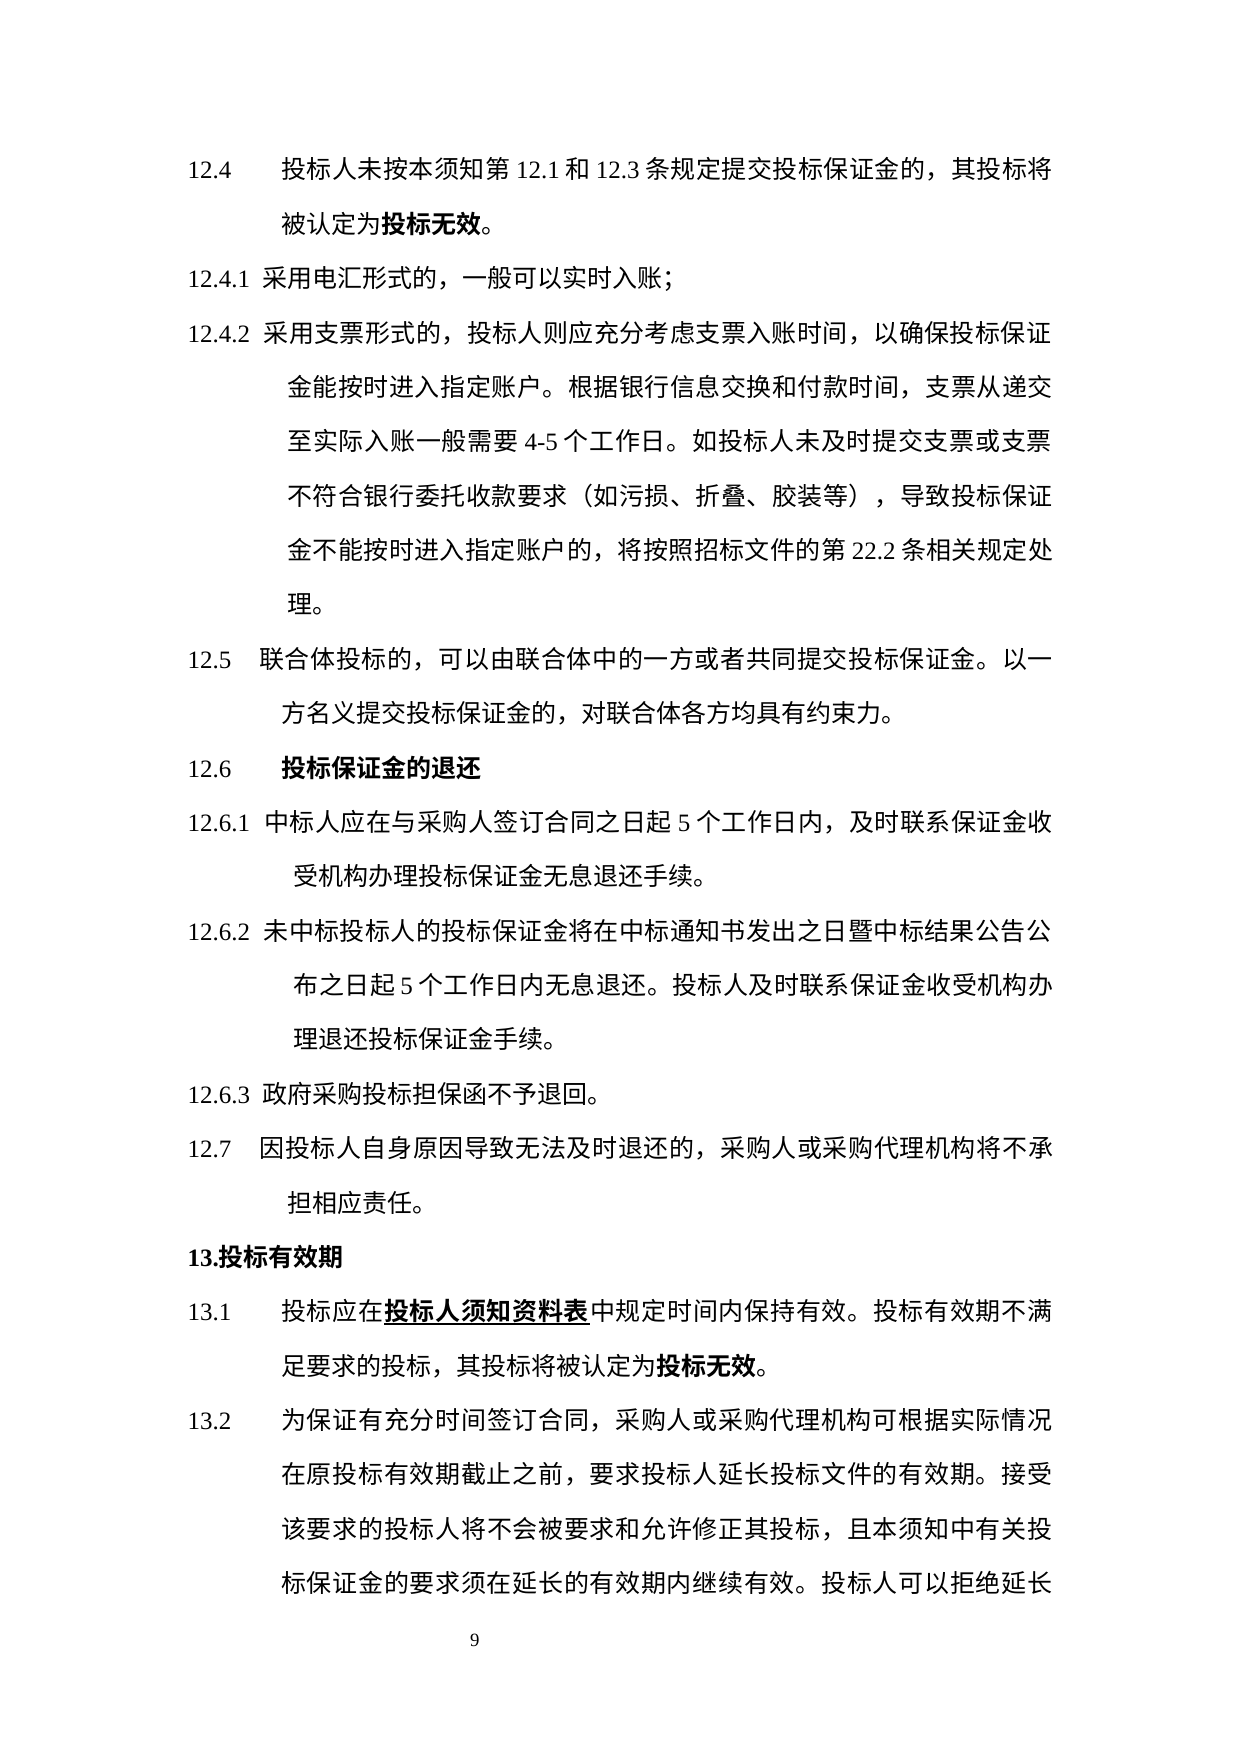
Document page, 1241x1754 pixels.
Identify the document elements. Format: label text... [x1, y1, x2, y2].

text 12.4.1 采用电汇形式的，一般可以实时入账； [187, 259, 1053, 295]
text 12.6.1 中标人应在与采购人签订合同之日起5个工作日内，及时联系保证金收受机构办理投标保证金无息退还手续。 [187, 802, 1053, 893]
text 12.6 投标保证金的退还 [187, 748, 1053, 784]
text 12.6.2 未中标投标人的投标保证金将在中标通知书发出之日暨中标结果公告公布之日起5个工作日内无息退还。投标人及时联系保证金收受机构办理退还投标保证金手续。 [187, 911, 1053, 1056]
text 13.1 投标应在投标人须知资料表中规定时间内保持有效。投标有效期不满足要求的投标，其投标将被认定为投标无效。 [187, 1292, 1053, 1382]
text 13.投标有效期 [187, 1237, 1053, 1274]
text 12.5 联合体投标的，可以由联合体中的一方或者共同提交投标保证金。以一方名义提交投标保证金的，对联合体各方均具有约束力。 [187, 639, 1053, 730]
text 12.6.3 政府采购投标担保函不予退回。 [187, 1074, 1053, 1111]
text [187, 1401, 1053, 1600]
text 12.7 因投标人自身原因导致无法及时退还的，采购人或采购代理机构将不承担相应责任。 [187, 1129, 1053, 1219]
text 12.4.2 采用支票形式的，投标人则应充分考虑支票入账时间，以确保投标保证金能按时进入指定账户。根据银行信息交换和付款时间，支票从递交至实际入账一般需要4-5个工作日。如投标人未及时提交支票或支票不符合银行委托收款要求（如污损、折叠、胶装等），导致投标保证金不能按时进入指定账户的，将按照招标文件的第22.2条相关规定处理。 [187, 313, 1053, 621]
text 12.4 投标人未按本须知第12.1和12.3条规定提交投标保证金的，其投标将被认定为投标无效。 [187, 150, 1053, 241]
